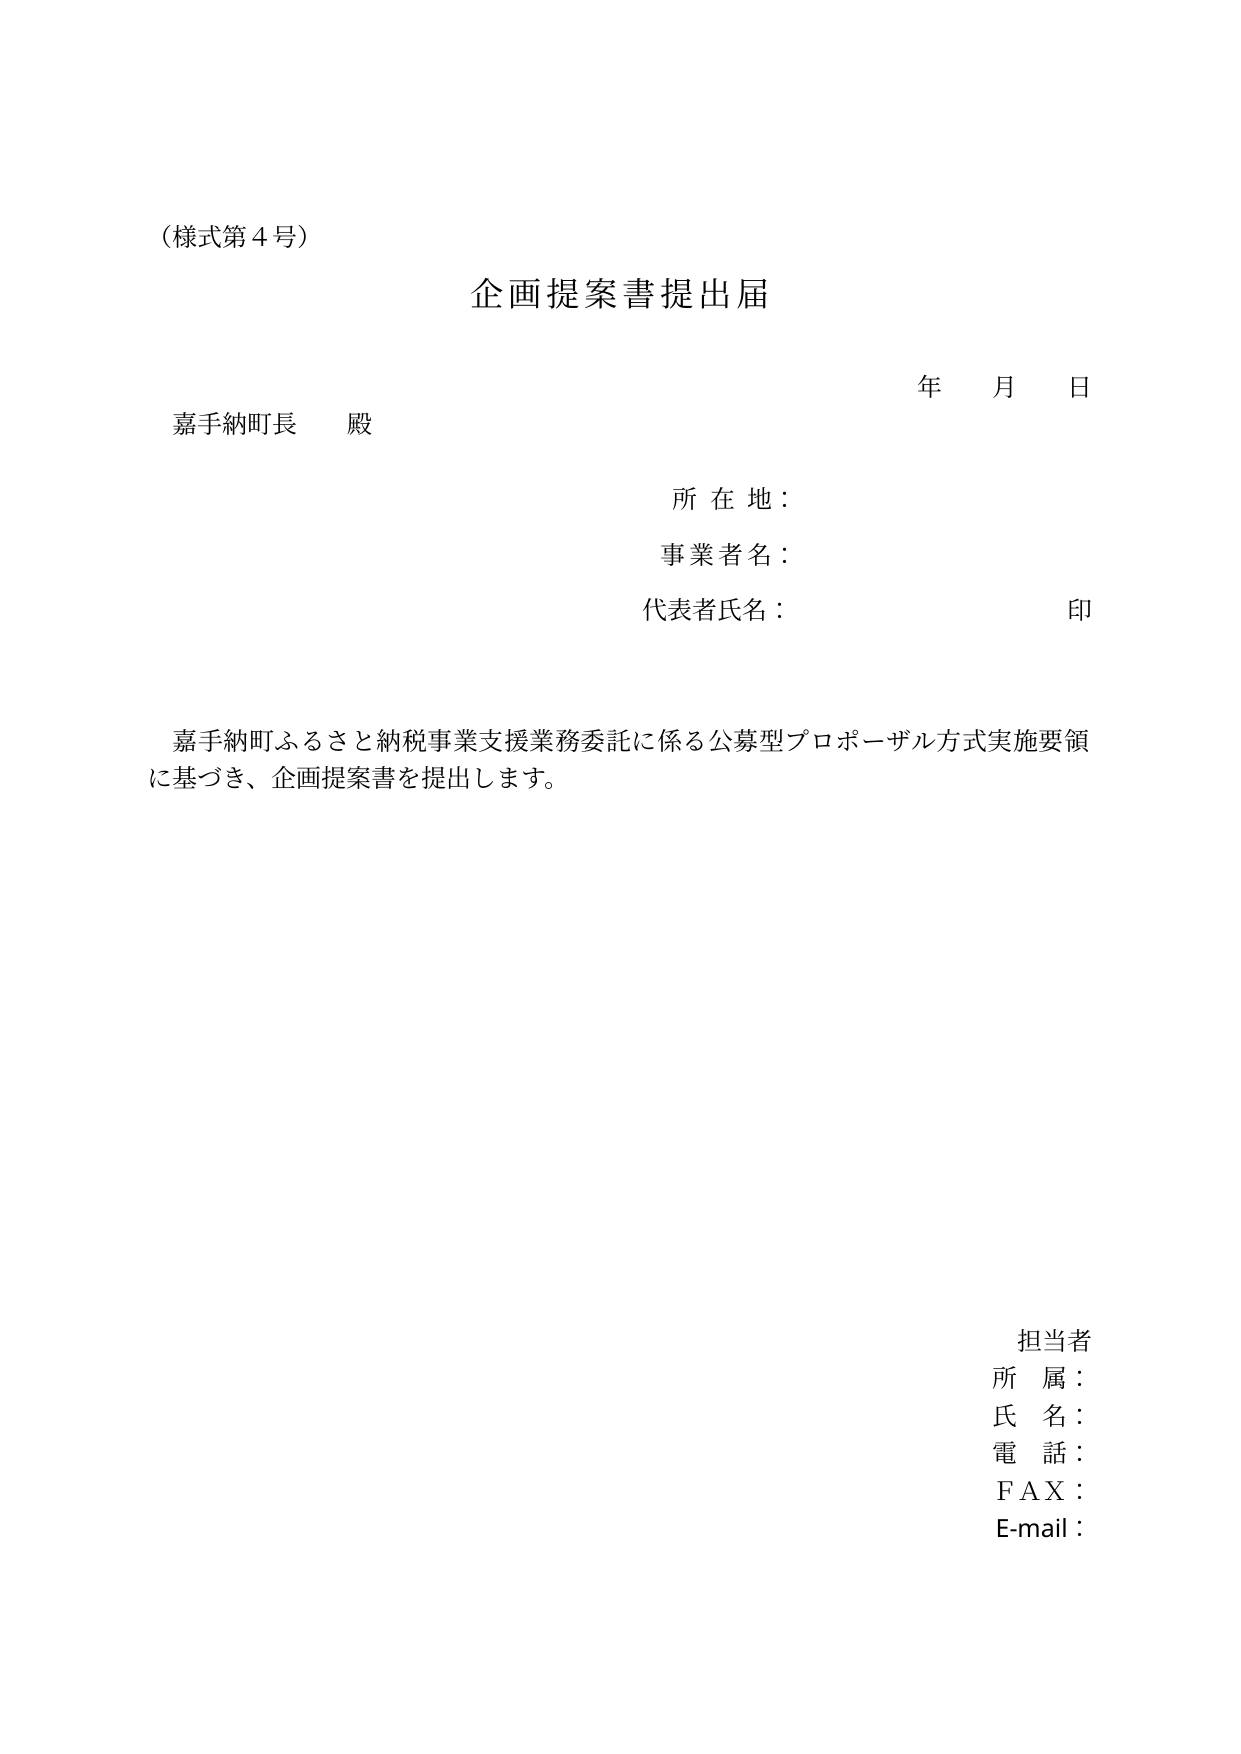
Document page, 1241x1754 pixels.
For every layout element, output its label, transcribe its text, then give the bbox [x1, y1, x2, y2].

text 代表者氏名： 印 [148, 590, 1093, 628]
text 氏 名： [148, 1396, 1092, 1433]
text 年 月 日 [148, 367, 1092, 404]
text 担当者 [148, 1321, 1092, 1358]
text ＦＡＸ： [148, 1471, 1092, 1508]
text 事業者名： [148, 535, 797, 572]
text 所 属： [148, 1358, 1092, 1396]
text 嘉手納町長 殿 [148, 404, 1092, 442]
text 嘉手納町ふるさと納税事業支援業務委託に係る公募型プロポーザル方式実施要領に基づき、企画提案書を提出します。 [148, 721, 1092, 796]
text E-mail： [148, 1508, 1092, 1546]
text 企画提案書提出届 [148, 254, 1092, 329]
text 所在地： [148, 479, 797, 517]
text 電 話： [148, 1433, 1092, 1471]
text （様式第４号） [148, 217, 1092, 254]
